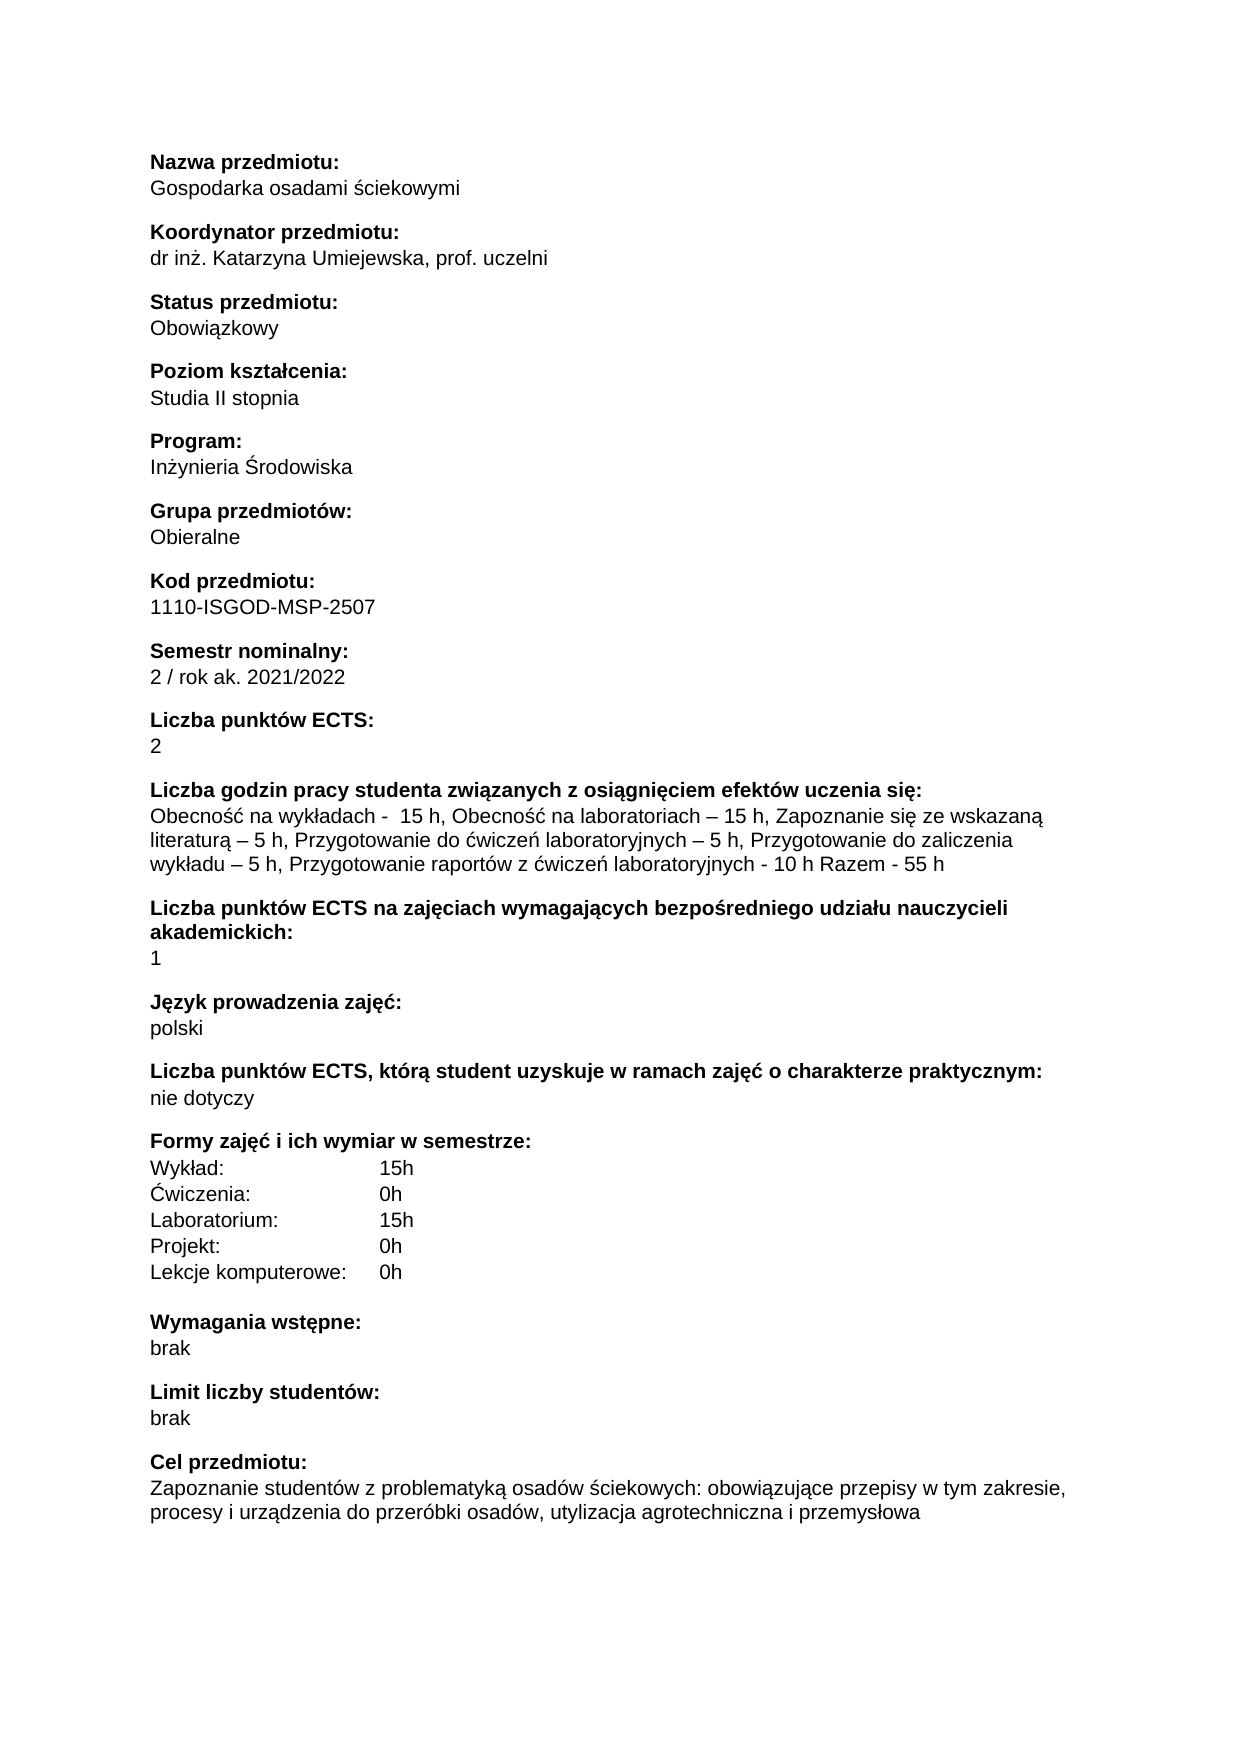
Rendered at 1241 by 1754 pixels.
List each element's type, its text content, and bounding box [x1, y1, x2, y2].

text Inżynieria Środowiska [150, 455, 1090, 479]
text Obecność na wykładach - 15 h, Obecność na laboratoriach – 15 h, Zapoznanie się ze wskazaną literaturą – 5 h, Przygotowanie do ćwiczeń laboratoryjnych – 5 h, Przygotowanie do zaliczenia wykładu – 5 h, Przygotowanie raportów z ćwiczeń laboratoryjnych - 10 h Razem - 55 h [150, 804, 1090, 876]
text 2 [150, 734, 1090, 758]
text brak [150, 1406, 1090, 1430]
text Gospodarka osadami ściekowymi [150, 176, 1090, 200]
text Program: [150, 429, 1090, 453]
text Liczba punktów ECTS, którą student uzyskuje w ramach zajęć o charakterze praktycznym: [150, 1059, 1090, 1083]
text Liczba punktów ECTS: [150, 708, 1090, 732]
text dr inż. Katarzyna Umiejewska, prof. uczelni [150, 246, 1090, 270]
table_cell 0h [369, 1232, 597, 1258]
text polski [150, 1016, 1090, 1039]
table_cell Projekt: [140, 1234, 367, 1258]
text Poziom kształcenia: [150, 359, 1090, 383]
table_cell Lekcje komputerowe: [140, 1260, 367, 1284]
text Formy zajęć i ich wymiar w semestrze: [150, 1129, 1090, 1153]
text Liczba godzin pracy studenta związanych z osiągnięciem efektów uczenia się: [150, 778, 1090, 802]
text Język prowadzenia zajęć: [150, 989, 1090, 1013]
text Obieralne [150, 525, 1090, 549]
text Zapoznanie studentów z problematyką osadów ściekowych: obowiązujące przepisy w tym zakresie, procesy i urządzenia do przeróbki osadów, utylizacja agrotechniczna i przemysłowa [150, 1476, 1090, 1523]
text Grupa przedmiotów: [150, 499, 1090, 523]
text Semestr nominalny: [150, 638, 1090, 662]
table_cell 0h [369, 1180, 597, 1206]
text Obowiązkowy [150, 316, 1090, 339]
table_header Wykład: [140, 1156, 367, 1180]
text Limit liczby studentów: [150, 1380, 1090, 1404]
table_header 15h [369, 1156, 597, 1180]
text Status przedmiotu: [150, 289, 1090, 313]
table_cell 0h [369, 1258, 597, 1284]
text 2 / rok ak. 2021/2022 [150, 664, 1090, 688]
text brak [150, 1336, 1090, 1360]
text Wymagania wstępne: [150, 1310, 1090, 1334]
text 1 [150, 946, 1090, 970]
text Studia II stopnia [150, 385, 1090, 409]
text Nazwa przedmiotu: [150, 150, 1090, 174]
table_cell 15h [369, 1206, 597, 1232]
text nie dotyczy [150, 1085, 1090, 1109]
text Cel przedmiotu: [150, 1449, 1090, 1473]
table_cell Ćwiczenia: [140, 1182, 367, 1206]
text Kod przedmiotu: [150, 569, 1090, 593]
text 1110-ISGOD-MSP-2507 [150, 595, 1090, 619]
text Koordynator przedmiotu: [150, 220, 1090, 244]
text Liczba punktów ECTS na zajęciach wymagających bezpośredniego udziału nauczycieli akademickich: [150, 896, 1090, 944]
table_cell Laboratorium: [140, 1208, 367, 1232]
